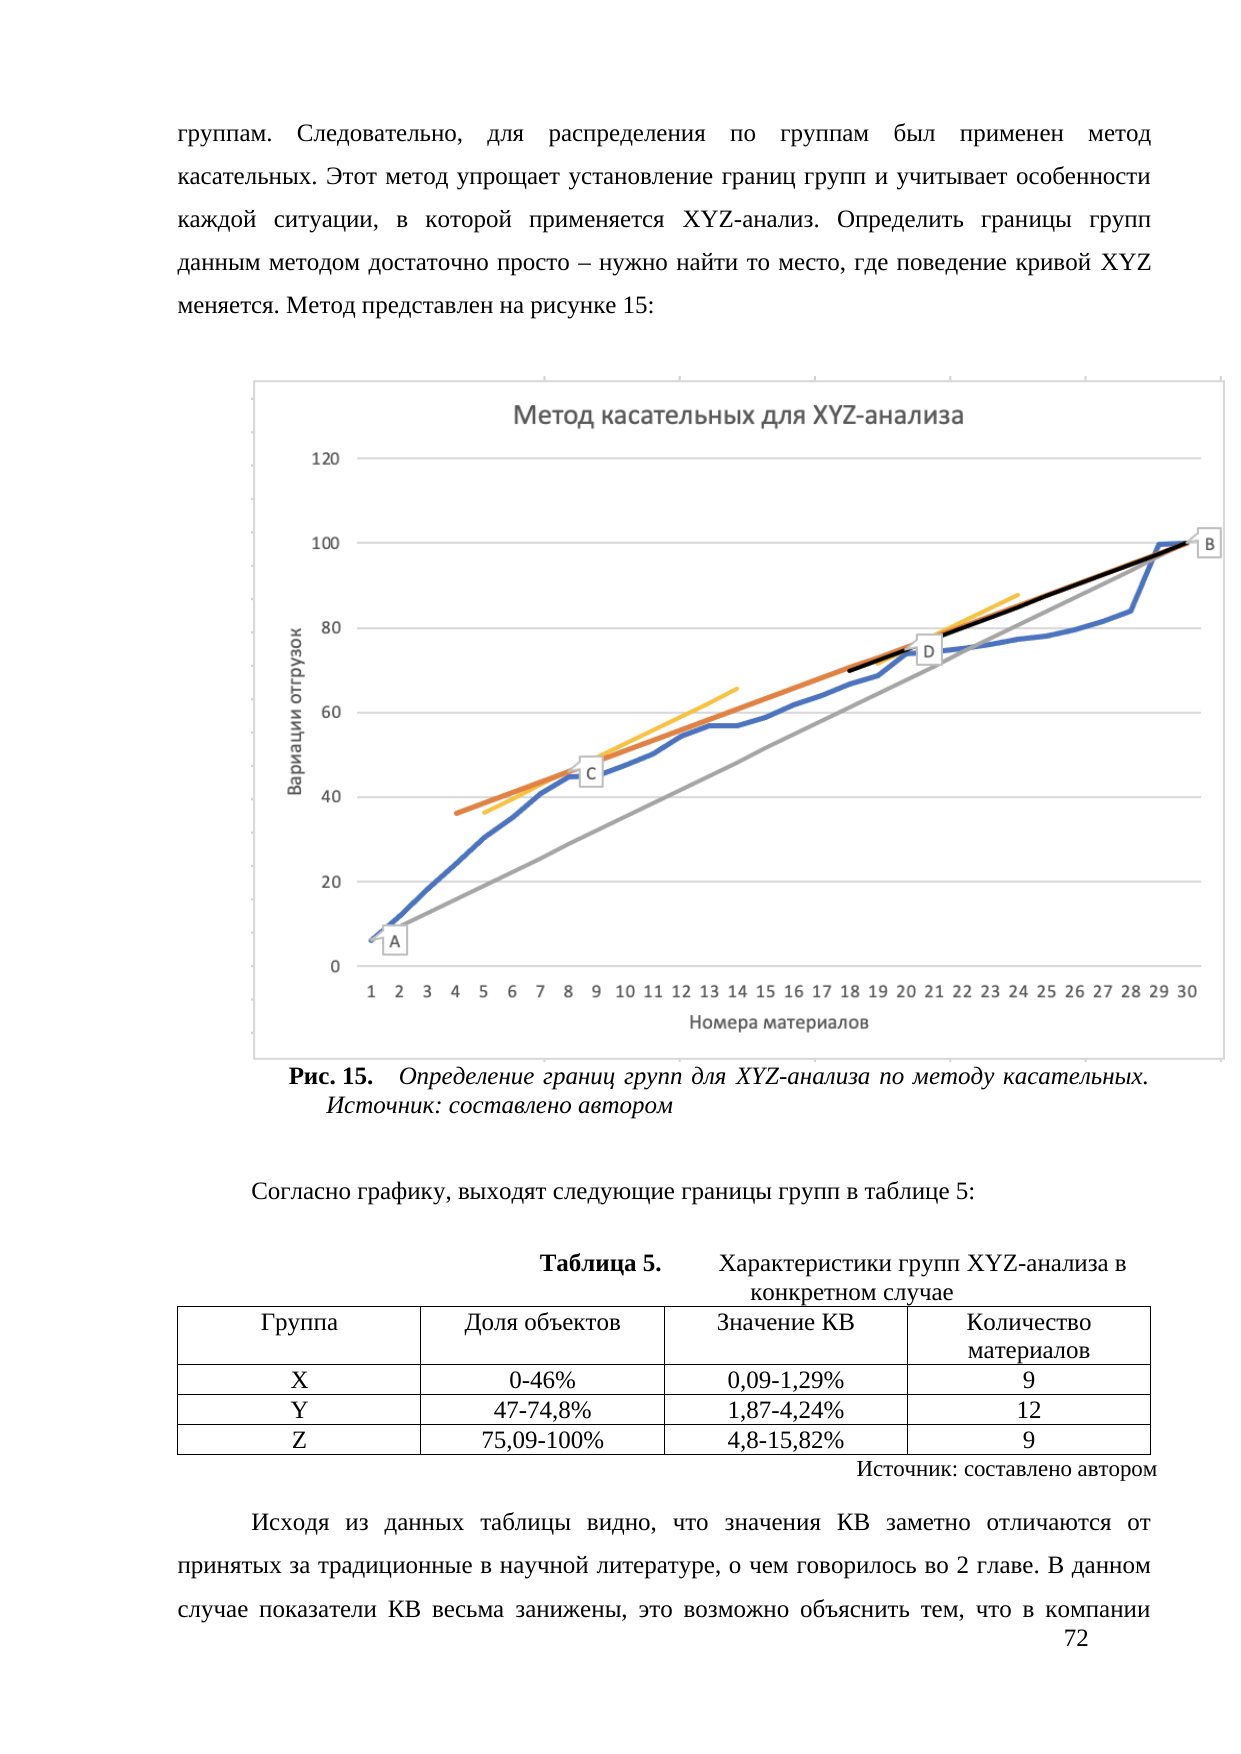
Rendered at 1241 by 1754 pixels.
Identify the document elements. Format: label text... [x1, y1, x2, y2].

text Источник: составлено автором [177, 1455, 1167, 1481]
table_header Доля объектов [421, 1307, 664, 1364]
table_cell 47-74,8% [421, 1395, 664, 1424]
table_cell 0,09-1,29% [665, 1365, 907, 1394]
text Согласно графику, выходят следующие границы групп в таблице 5: [177, 1176, 1152, 1205]
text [177, 1507, 1152, 1622]
table_cell 0-46% [421, 1365, 664, 1394]
table_cell 1,87-4,24% [665, 1395, 907, 1424]
table_cell 9 [908, 1365, 1150, 1394]
table_cell 75,09-100% [421, 1425, 664, 1454]
list Определение границ групп для XYZ-анализа по методу касательных. Источник: составлено автором [288, 1062, 1152, 1119]
table_cell 4,8-15,82% [665, 1425, 907, 1454]
table_cell Х [178, 1365, 420, 1394]
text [177, 118, 1152, 319]
table_cell Y [178, 1395, 420, 1424]
table_cell Z [178, 1425, 420, 1454]
table_header Количество материалов [908, 1307, 1150, 1364]
picture [251, 376, 1225, 1062]
table_header Значение КВ [665, 1307, 907, 1364]
list Характеристики групп XYZ-анализа в конкретном случае [515, 1248, 1152, 1306]
table_header Группа [178, 1307, 420, 1364]
table_cell 9 [908, 1425, 1150, 1454]
table_cell 12 [908, 1395, 1150, 1424]
